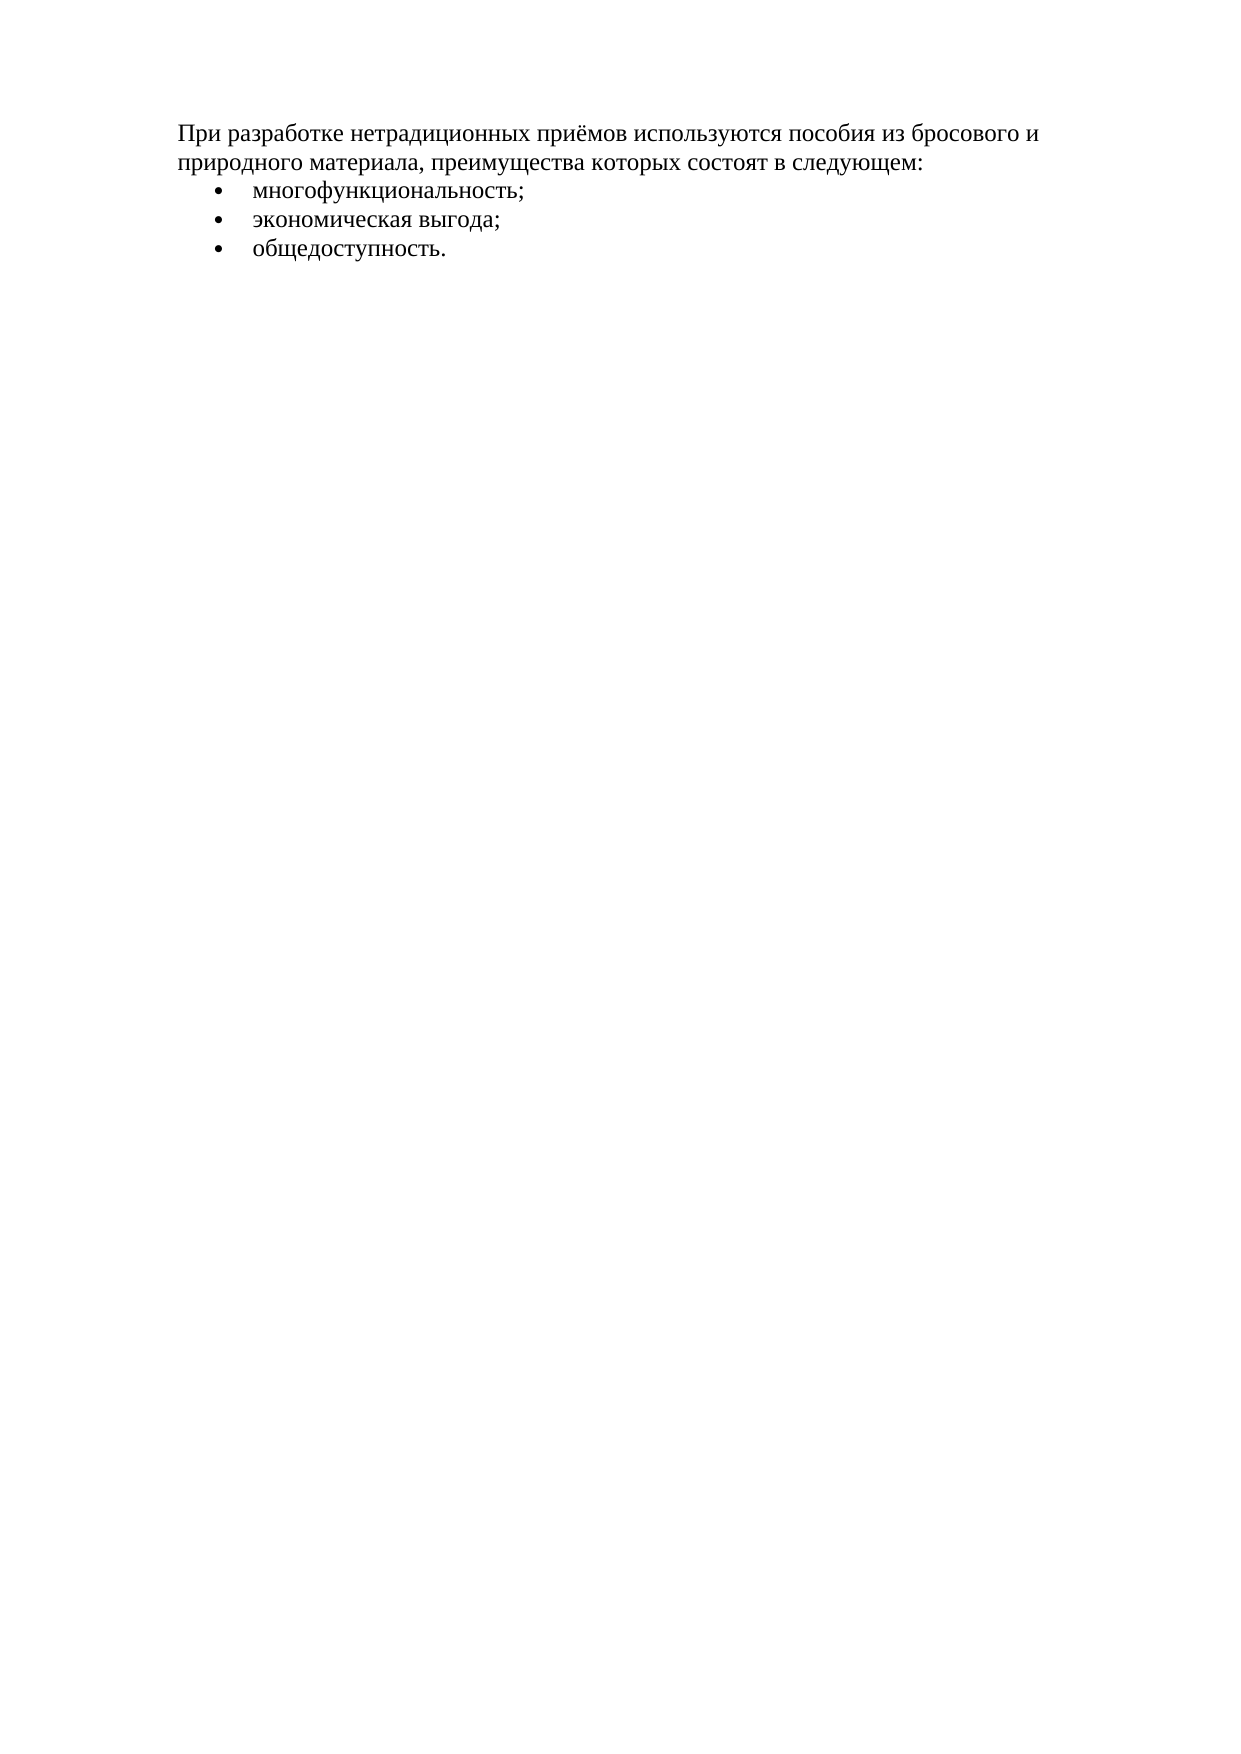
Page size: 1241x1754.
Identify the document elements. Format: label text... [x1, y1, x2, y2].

text При разработке нетрадиционных приёмов используются пособия из бросового и природного материала, преимущества которых состоят в следующем: [177, 118, 1152, 176]
list общедоступность. [215, 233, 1152, 262]
list многофункциональность; [215, 176, 1152, 204]
list экономическая выгода; [215, 204, 1152, 233]
